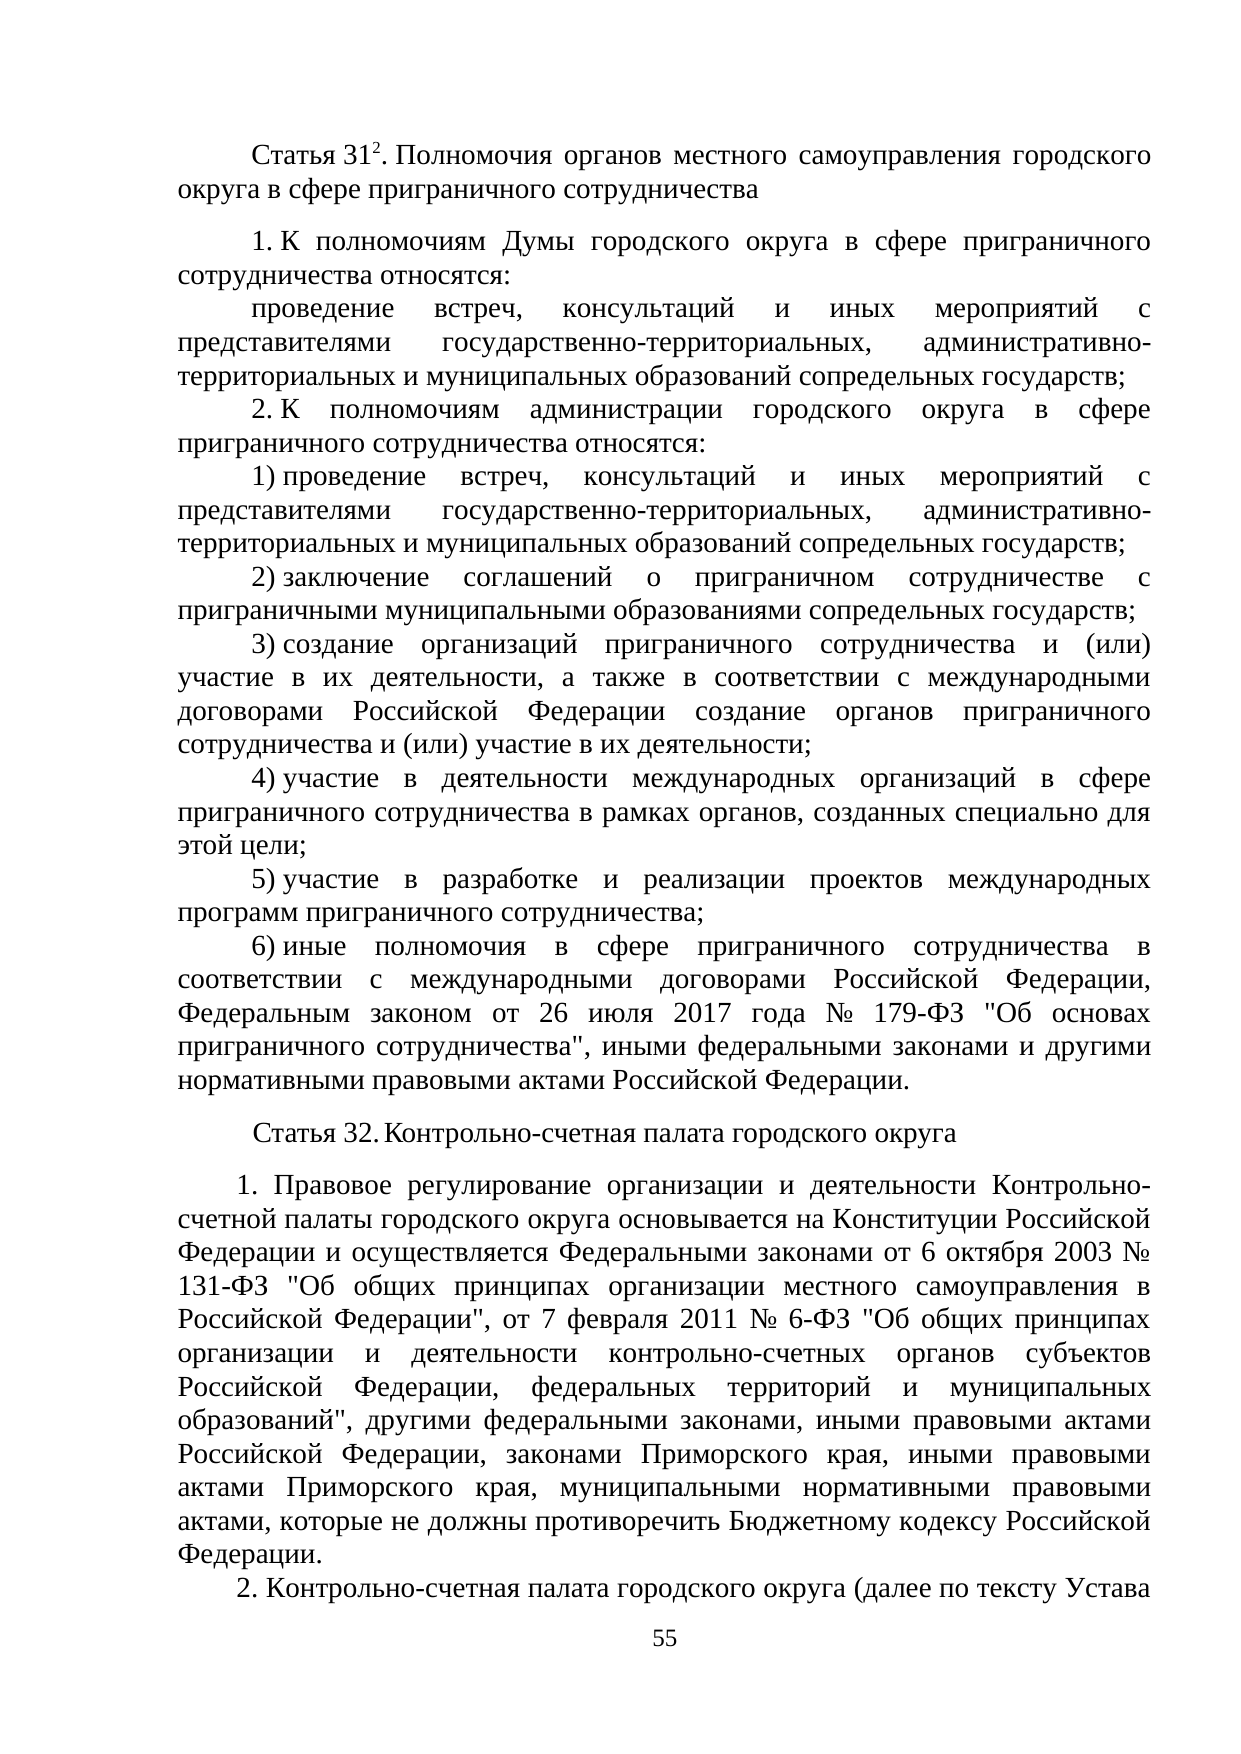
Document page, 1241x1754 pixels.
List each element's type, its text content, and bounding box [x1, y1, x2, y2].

text 1. Правовое регулирование организации и деятельности Контрольно-счетной палаты городского округа основывается на Конституции Российской Федерации и осуществляется Федеральными законами от 6 октября 2003 № 131-ФЗ "Об общих принципах организации местного самоуправления в Российской Федерации", от 7 февраля 2011 № 6-ФЗ "Об общих принципах организации и деятельности контрольно-счетных органов субъектов Российской Федерации, федеральных территорий и муниципальных образований", другими федеральными законами, иными правовыми актами Российской Федерации, законами Приморского края, иными правовыми актами Приморского края, муниципальными нормативными правовыми актами, которые не должны противоречить Бюджетному кодексу Российской Федерации. [177, 1167, 1152, 1570]
text 3) создание организаций приграничного сотрудничества и (или) участие в их деятельности, а также в соответствии с международными договорами Российской Федерации создание органов приграничного сотрудничества и (или) участие в их деятельности; [177, 626, 1152, 760]
text 5) участие в разработке и реализации проектов международных программ приграничного сотрудничества; [177, 861, 1152, 928]
text Статья 312. Полномочия органов местного самоуправления городского округа в сфере приграничного сотрудничества [177, 137, 1152, 204]
text 1) проведение встреч, консультаций и иных мероприятий с представителями государственно-территориальных, административно-территориальных и муниципальных образований сопредельных государств; [177, 458, 1152, 559]
text проведение встреч, консультаций и иных мероприятий с представителями государственно-территориальных, административно-территориальных и муниципальных образований сопредельных государств; [177, 291, 1152, 391]
text 6) иные полномочия в сфере приграничного сотрудничества в соответствии с международными договорами Российской Федерации, Федеральным законом от 26 июля 2017 года № 179-ФЗ "Об основах приграничного сотрудничества", иными федеральными законами и другими нормативными правовыми актами Российской Федерации. [177, 928, 1152, 1096]
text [177, 1570, 1152, 1603]
text 2) заключение соглашений о приграничном сотрудничестве с приграничными муниципальными образованиями сопредельных государств; [177, 559, 1152, 626]
text 1. К полномочиям Думы городского округа в сфере приграничного сотрудничества относятся: [177, 223, 1152, 291]
text 2. К полномочиям администрации городского округа в сфере приграничного сотрудничества относятся: [177, 391, 1152, 458]
text 4) участие в деятельности международных организаций в сфере приграничного сотрудничества в рамках органов, созданных специально для этой цели; [177, 760, 1152, 861]
subtitle Статья 32. Контрольно-счетная палата городского округа [252, 1115, 1152, 1148]
